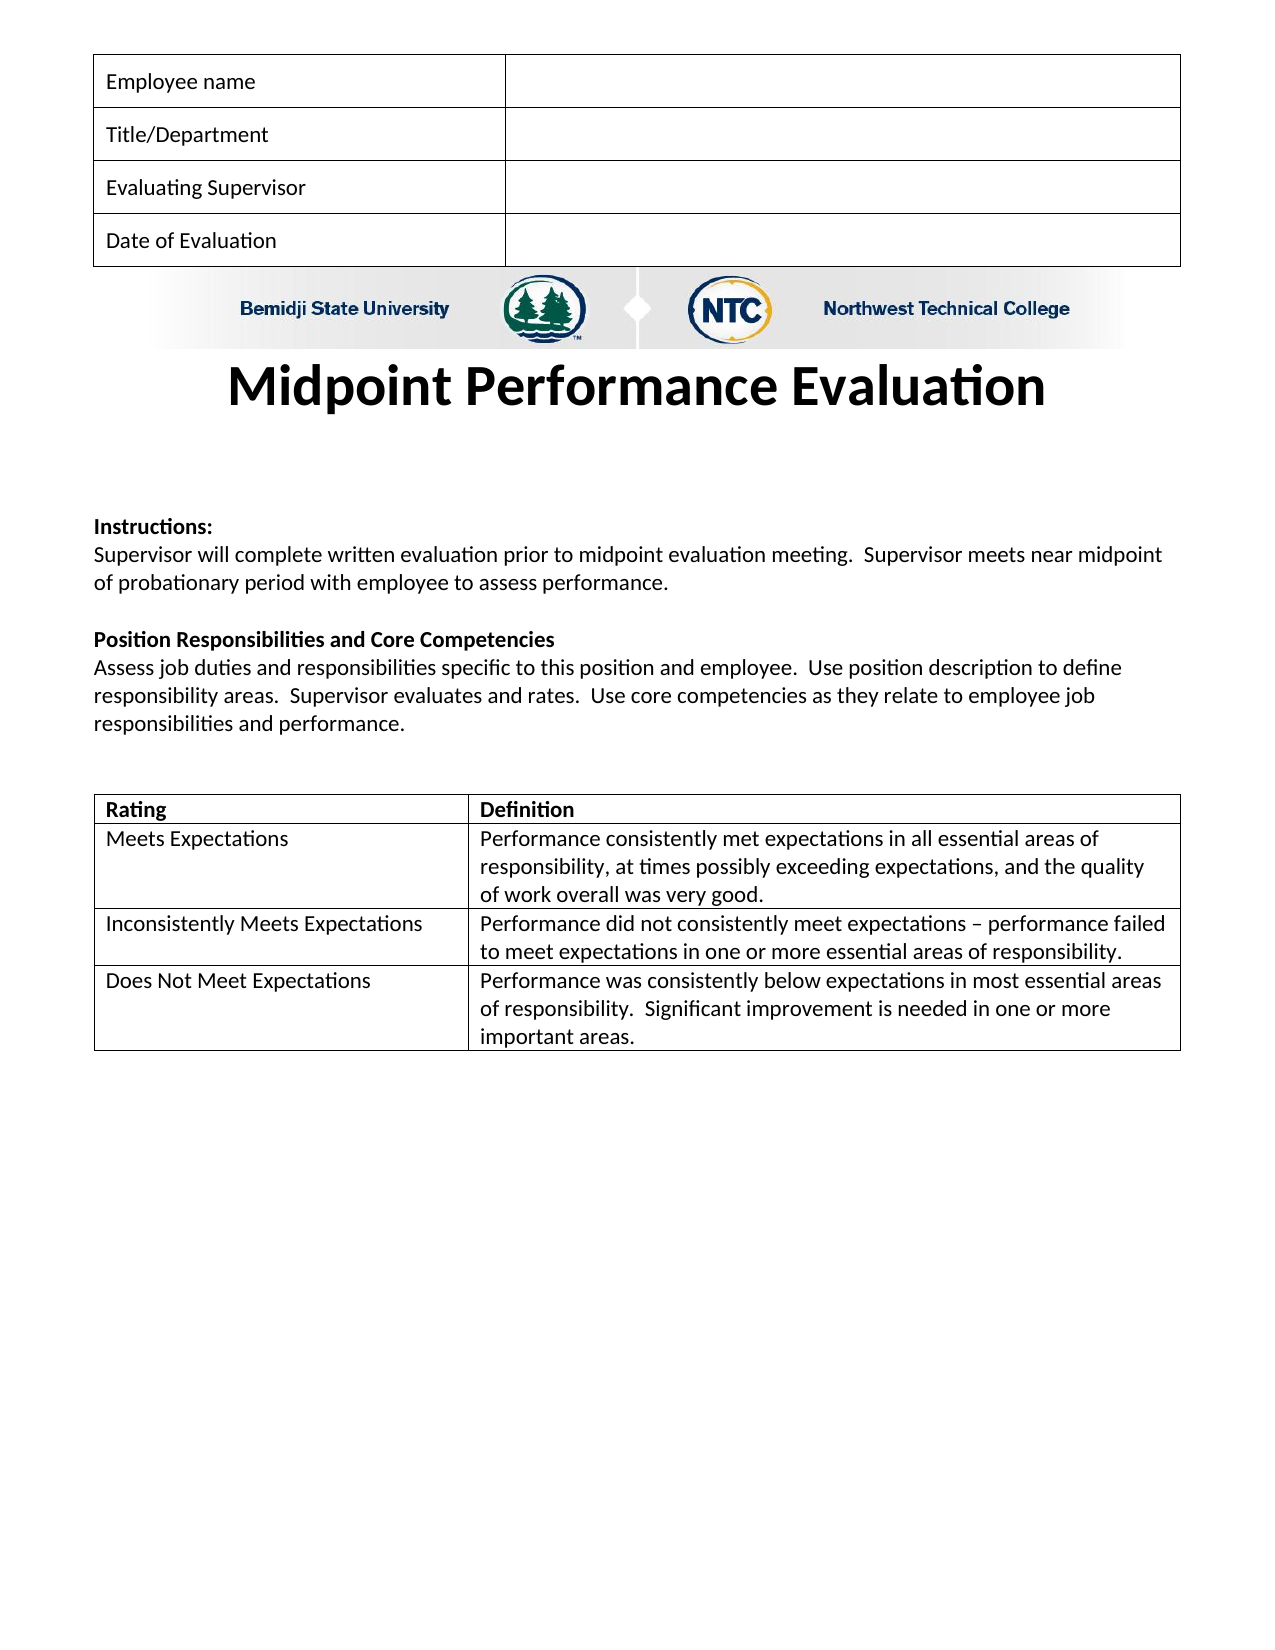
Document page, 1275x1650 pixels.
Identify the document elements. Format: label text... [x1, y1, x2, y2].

table_cell Performance was consistently below expectations in most essential areas of responsibility. Significant improvement is needed in one or more important areas. [469, 966, 1180, 1050]
text Position Responsibilities and Core Competencies [94, 625, 1181, 653]
table_cell Performance consistently met expectations in all essential areas of responsibility, at times possibly exceeding expectations, and the quality of work overall was very good. [469, 824, 1180, 908]
text Assess job duties and responsibilities specific to this position and employee. Use position description to define responsibility areas. Supervisor evaluates and rates. Use core competencies as they relate to employee job responsibilities and performance. [94, 653, 1181, 737]
table_header Rating [95, 795, 468, 823]
table_cell Does Not Meet Expectations [95, 966, 468, 1050]
table_cell [506, 108, 1180, 160]
table_cell Meets Expectations [95, 824, 468, 908]
table_cell Inconsistently Meets Expectations [95, 909, 468, 965]
table_cell [506, 161, 1180, 213]
picture [150, 267, 1125, 349]
table_cell Title/Department [94, 108, 505, 160]
text Instructions: [94, 512, 1181, 540]
table_cell Evaluating Supervisor [94, 161, 505, 213]
table_header [506, 55, 1180, 107]
table_cell Performance did not consistently meet expectations – performance failed to meet expectations in one or more essential areas of responsibility. [469, 909, 1180, 965]
table_cell [506, 214, 1180, 266]
text Supervisor will complete written evaluation prior to midpoint evaluation meeting. Supervisor meets near midpoint of probationary period with employee to assess performance. [94, 540, 1181, 596]
table_header Employee name [94, 55, 505, 107]
table_cell Date of Evaluation [94, 214, 505, 266]
table_header Definition [469, 795, 1180, 823]
